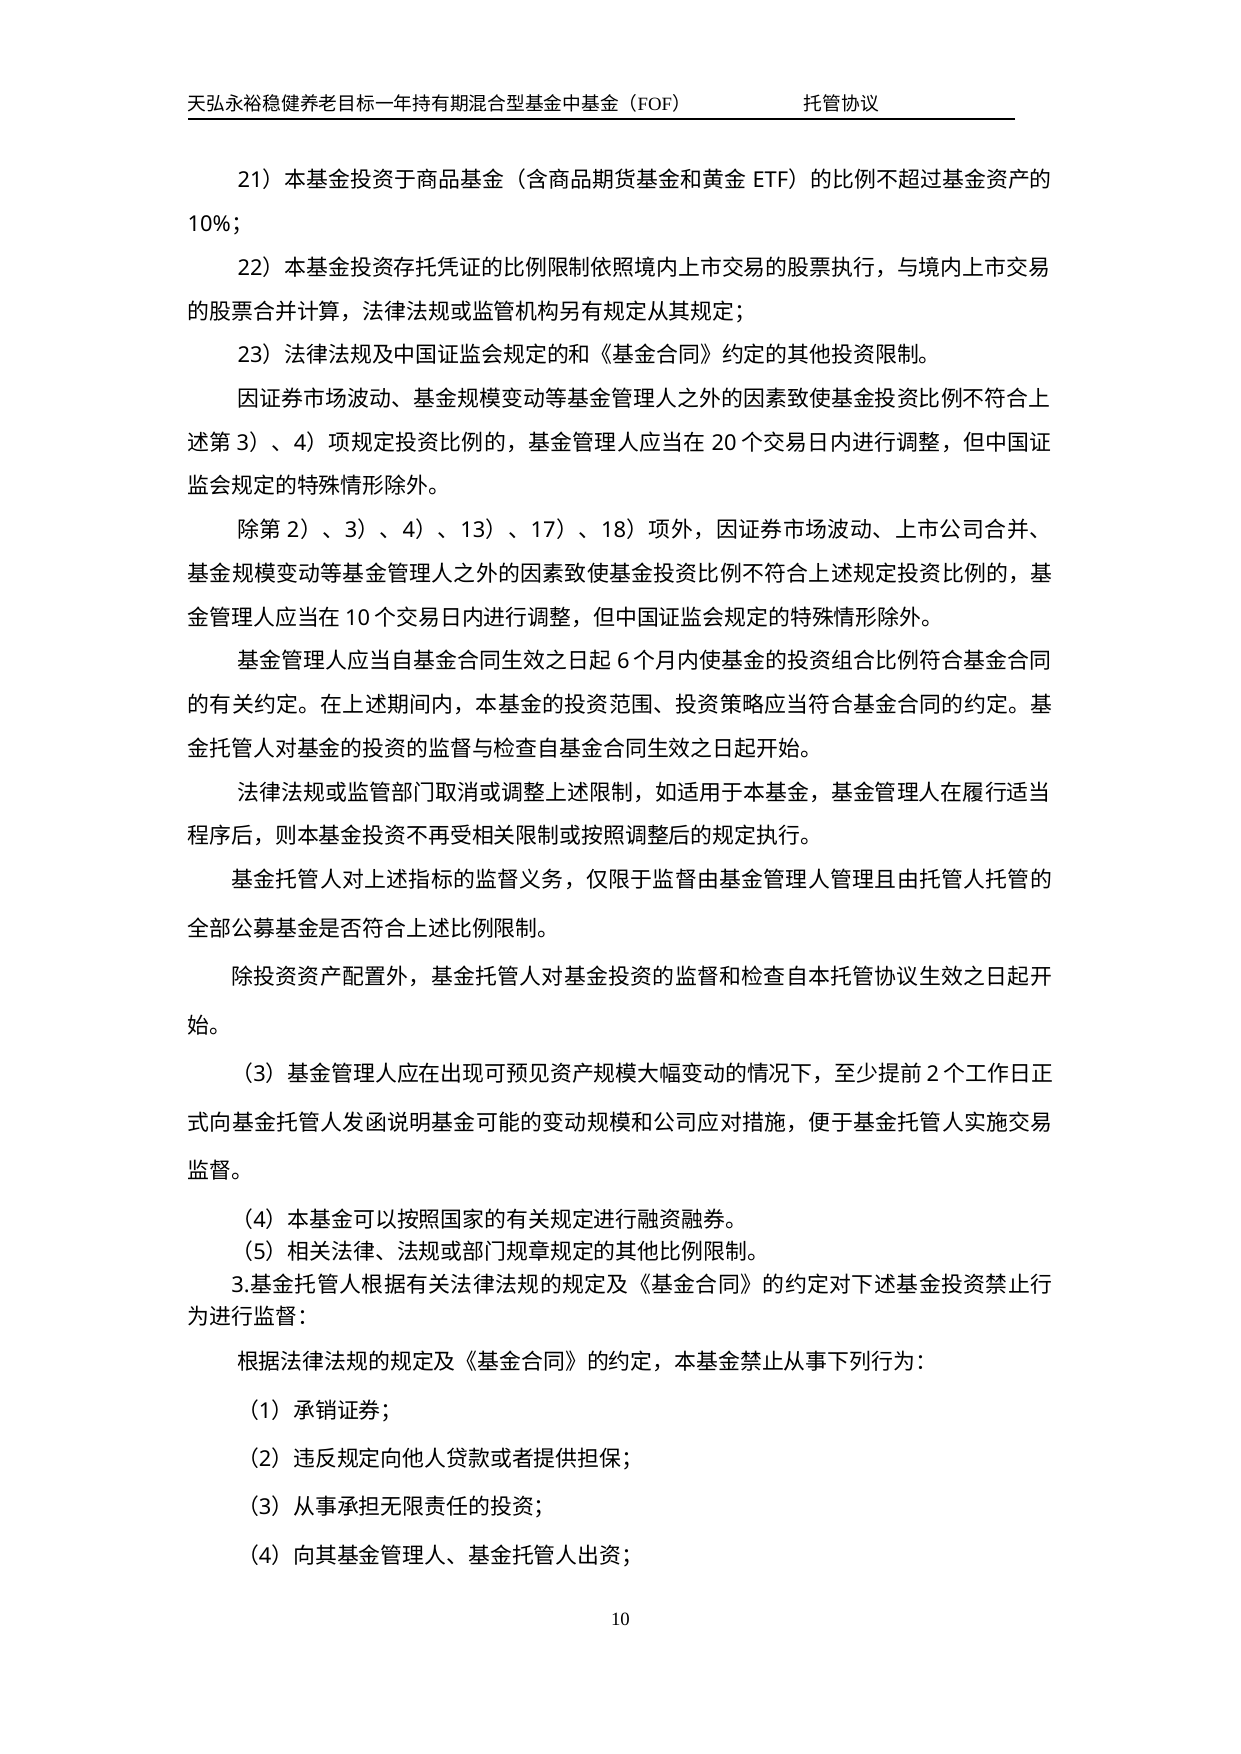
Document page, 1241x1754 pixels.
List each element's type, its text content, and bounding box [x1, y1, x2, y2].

text 因证券市场波动、基金规模变动等基金管理人之外的因素致使基金投资比例不符合上述第3）、4）项规定投资比例的，基金管理人应当在20个交易日内进行调整，但中国证监会规定的特殊情形除外。 [187, 380, 1053, 501]
text 22）本基金投资存托凭证的比例限制依照境内上市交易的股票执行，与境内上市交易的股票合并计算，法律法规或监管机构另有规定从其规定； [187, 249, 1053, 326]
text 法律法规或监管部门取消或调整上述限制，如适用于本基金，基金管理人在履行适当程序后，则本基金投资不再受相关限制或按照调整后的规定执行。 [187, 774, 1053, 850]
text （4）本基金可以按照国家的有关规定进行融资融券。 [187, 1201, 1050, 1234]
text 根据法律法规的规定及《基金合同》的约定，本基金禁止从事下列行为： [188, 1344, 1053, 1376]
text 23）法律法规及中国证监会规定的和《基金合同》约定的其他投资限制。 [187, 337, 1053, 369]
text （1）承销证券； [188, 1392, 1053, 1425]
text 21）本基金投资于商品基金（含商品期货基金和黄金ETF）的比例不超过基金资产的10%； [187, 162, 1053, 238]
text 基金托管人对上述指标的监督义务，仅限于监督由基金管理人管理且由托管人托管的全部公募基金是否符合上述比例限制。 [187, 861, 1053, 943]
text （3）基金管理人应在出现可预见资产规模大幅变动的情况下，至少提前2个工作日正式向基金托管人发函说明基金可能的变动规模和公司应对措施，便于基金托管人实施交易监督。 [187, 1056, 1053, 1186]
text （5）相关法律、法规或部门规章规定的其他比例限制。 [187, 1234, 1053, 1266]
text 除投资资产配置外，基金托管人对基金投资的监督和检查自本托管协议生效之日起开始。 [187, 958, 1053, 1040]
text 基金管理人应当自基金合同生效之日起6个月内使基金的投资组合比例符合基金合同的有关约定。在上述期间内，本基金的投资范围、投资策略应当符合基金合同的约定。基金托管人对基金的投资的监督与检查自基金合同生效之日起开始。 [187, 643, 1053, 763]
text （2）违反规定向他人贷款或者提供担保； [188, 1441, 1053, 1473]
text （4）向其基金管理人、基金托管人出资； [188, 1537, 1053, 1570]
text 3.基金托管人根据有关法律法规的规定及《基金合同》的约定对下述基金投资禁止行为进行监督： [187, 1266, 1053, 1331]
text （3）从事承担无限责任的投资； [188, 1489, 1053, 1521]
text 除第2）、3）、4）、13）、17）、18）项外，因证券市场波动、上市公司合并、基金规模变动等基金管理人之外的因素致使基金投资比例不符合上述规定投资比例的，基金管理人应当在10个交易日内进行调整，但中国证监会规定的特殊情形除外。 [187, 512, 1053, 632]
